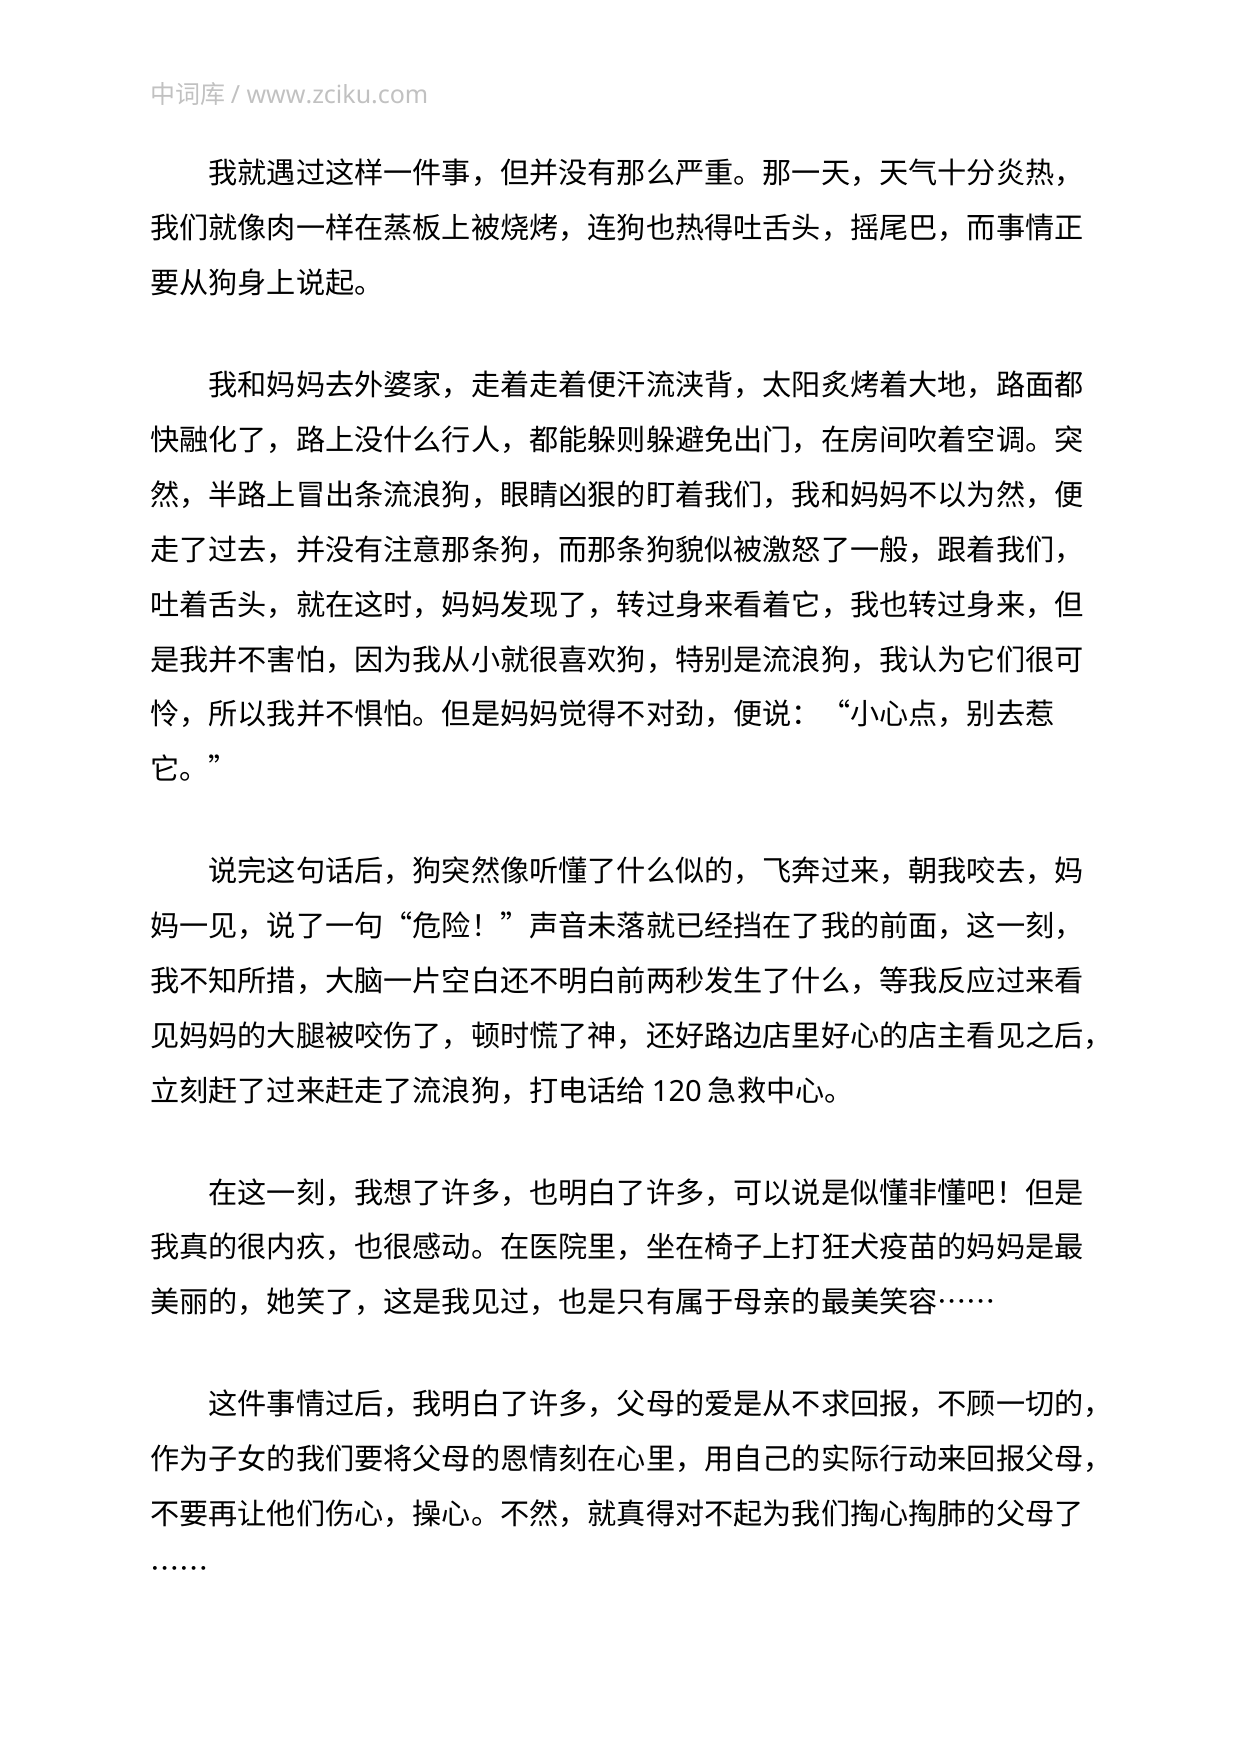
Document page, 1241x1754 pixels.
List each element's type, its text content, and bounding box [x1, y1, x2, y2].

text 在这一刻，我想了许多，也明白了许多，可以说是似懂非懂吧！但是我真的很内疚，也很感动。在医院里，坐在椅子上打狂犬疫苗的妈妈是最美丽的，她笑了，这是我见过，也是只有属于母亲的最美笑容…… [150, 1169, 1090, 1321]
text 我就遇过这样一件事，但并没有那么严重。那一天，天气十分炎热，我们就像肉一样在蒸板上被烧烤，连狗也热得吐舌头，摇尾巴，而事情正要从狗身上说起。 [150, 150, 1090, 302]
text 说完这句话后，狗突然像听懂了什么似的，飞奔过来，朝我咬去，妈妈一见，说了一句“危险！”声音未落就已经挡在了我的前面，这一刻，我不知所措，大脑一片空白还不明白前两秒发生了什么，等我反应过来看见妈妈的大腿被咬伤了，顿时慌了神，还好路边店里好心的店主看见之后，立刻赶了过来赶走了流浪狗，打电话给120急救中心。 [150, 848, 1090, 1109]
text 这件事情过后，我明白了许多，父母的爱是从不求回报，不顾一切的，作为子女的我们要将父母的恩情刻在心里，用自己的实际行动来回报父母，不要再让他们伤心，操心。不然，就真得对不起为我们掏心掏肺的父母了…… [150, 1381, 1090, 1588]
text 我和妈妈去外婆家，走着走着便汗流浃背，太阳炙烤着大地，路面都快融化了，路上没什么行人，都能躲则躲避免出门，在房间吹着空调。突然，半路上冒出条流浪狗，眼睛凶狠的盯着我们，我和妈妈不以为然，便走了过去，并没有注意那条狗，而那条狗貌似被激怒了一般，跟着我们，吐着舌头，就在这时，妈妈发现了，转过身来看着它，我也转过身来，但是我并不害怕，因为我从小就很喜欢狗，特别是流浪狗，我认为它们很可怜，所以我并不惧怕。但是妈妈觉得不对劲，便说：“小心点，别去惹它。” [150, 362, 1090, 788]
